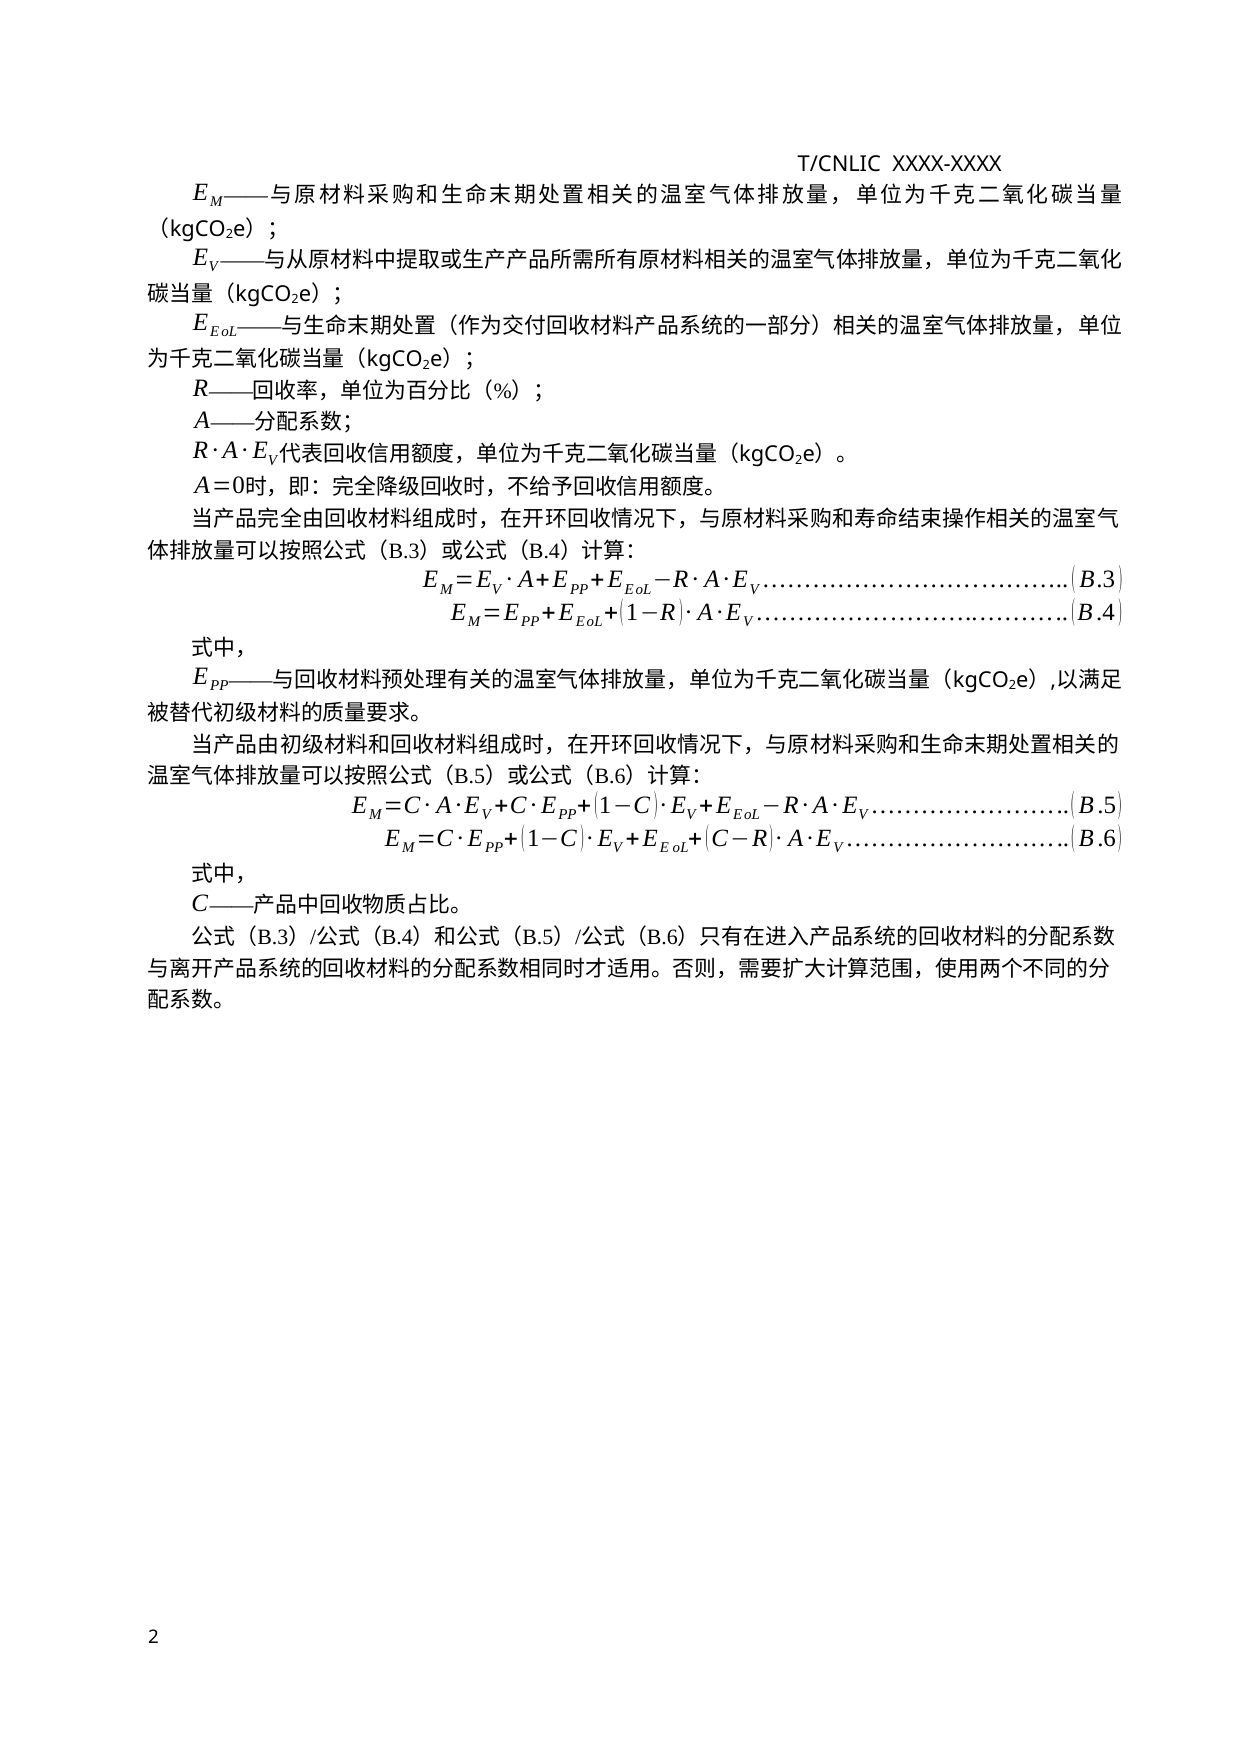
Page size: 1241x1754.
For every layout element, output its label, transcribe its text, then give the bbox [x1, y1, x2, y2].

text 式中， [148, 630, 1122, 662]
text ——与回收材料预处理有关的温室气体排放量，单位为千克二氧化碳当量（kgCO2e）,以满足被替代初级材料的质量要求。 [148, 662, 1122, 727]
text 公式（B.3）/公式（B.4）和公式（B.5）/公式（B.6）只有在进入产品系统的回收材料的分配系数与离开产品系统的回收材料的分配系数相同时才适用。否则，需要扩大计算范围，使用两个不同的分配系数。 [148, 919, 1122, 1014]
text ——回收率，单位为百分比（%）； [148, 373, 1122, 404]
text 式中， [148, 856, 1122, 887]
text ——分配系数； [148, 404, 1122, 436]
text 当产品由初级材料和回收材料组成时，在开环回收情况下，与原材料采购和生命末期处置相关的温室气体排放量可以按照公式（B.5）或公式（B.6）计算： [148, 727, 1122, 790]
text 时，即：完全降级回收时，不给予回收信用额度。 [148, 469, 1122, 501]
text ——与生命末期处置（作为交付回收材料产品系统的一部分）相关的温室气体排放量，单位为千克二氧化碳当量（kgCO2e）； [148, 308, 1122, 373]
text ——与从原材料中提取或生产产品所需所有原材料相关的温室气体排放量，单位为千克二氧化碳当量（kgCO2e）； [148, 242, 1122, 308]
text ——产品中回收物质占比。 [148, 887, 1122, 919]
text 当产品完全由回收材料组成时，在开环回收情况下，与原材料采购和寿命结束操作相关的温室气体排放量可以按照公式（B.3）或公式（B.4）计算： [148, 501, 1122, 564]
text 代表回收信用额度，单位为千克二氧化碳当量（kgCO2e）。 [148, 436, 1122, 469]
text ——与原材料采购和生命末期处置相关的温室气体排放量，单位为千克二氧化碳当量（kgCO2e）； [148, 177, 1122, 242]
